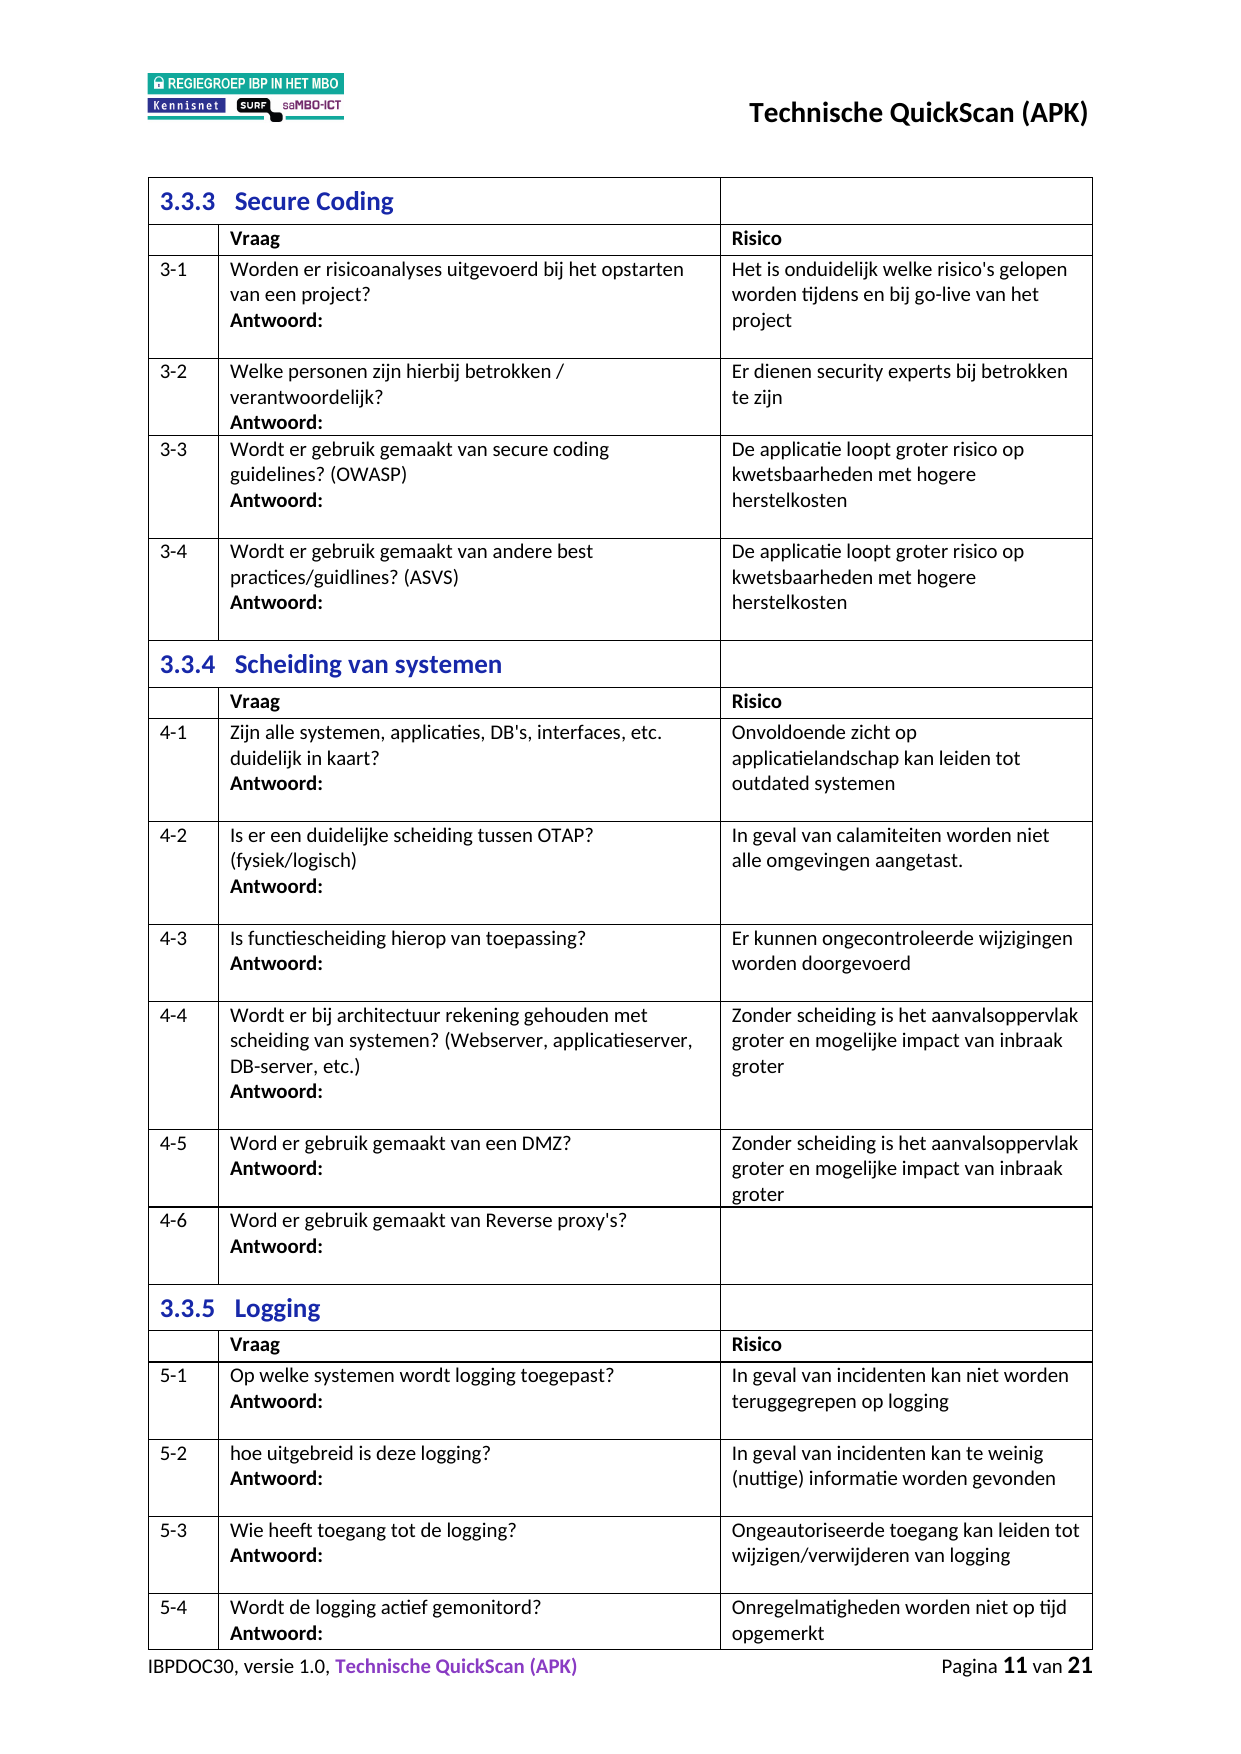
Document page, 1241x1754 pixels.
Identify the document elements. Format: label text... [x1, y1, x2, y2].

table_cell De applicatie loopt groter risico op kwetsbaarheden met hogere herstelkosten [721, 539, 1092, 640]
table_cell hoe uitgebreid is deze logging? Antwoord: [219, 1440, 720, 1516]
table_cell De applicatie loopt groter risico op kwetsbaarheden met hogere herstelkosten [721, 436, 1092, 538]
table_cell 4-4 [149, 1002, 218, 1129]
table_cell [149, 1331, 218, 1361]
table_cell [721, 1208, 1092, 1284]
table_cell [721, 1594, 1092, 1648]
table_cell 3-1 [149, 256, 218, 358]
table_cell Vraag [219, 1331, 720, 1361]
table_cell 3-3 [149, 436, 218, 538]
table_cell Wordt er gebruik gemaakt van andere best practices/guidlines? (ASVS) Antwoord: [219, 539, 720, 640]
table_cell 4-1 [149, 719, 218, 821]
table_cell Is er een duidelijke scheiding tussen OTAP? (fysiek/logisch) Antwoord: [219, 822, 720, 924]
table_cell Er kunnen ongecontroleerde wijzigingen worden doorgevoerd [721, 925, 1092, 1001]
table_cell 4-6 [149, 1208, 218, 1284]
table_header [721, 178, 1092, 224]
table_cell Word er gebruik gemaakt van een DMZ? Antwoord: [219, 1130, 720, 1206]
table_cell Risico [721, 1331, 1092, 1361]
table_cell In geval van calamiteiten worden niet alle omgevingen aangetast. [721, 822, 1092, 924]
table_cell [721, 1285, 1092, 1330]
table_cell 3-2 [149, 359, 218, 435]
table_cell Zijn alle systemen, applicaties, DB's, interfaces, etc. duidelijk in kaart? Antwoord: [219, 719, 720, 821]
table_cell Wordt er gebruik gemaakt van secure coding guidelines? (OWASP) Antwoord: [219, 436, 720, 538]
table_cell 4-2 [149, 822, 218, 924]
table_cell 5-4 [149, 1594, 218, 1648]
table_cell Wie heeft toegang tot de logging? Antwoord: [219, 1517, 720, 1593]
table_cell Ongeautoriseerde toegang kan leiden tot wijzigen/verwijderen van logging [721, 1517, 1092, 1593]
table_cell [219, 1594, 720, 1648]
table_cell Scheiding van systemen [149, 641, 720, 687]
table_cell Onvoldoende zicht op applicatielandschap kan leiden tot outdated systemen [721, 719, 1092, 821]
table_cell Welke personen zijn hierbij betrokken / verantwoordelijk? Antwoord: [219, 359, 720, 435]
table_cell Risico [721, 688, 1092, 718]
table_cell 3-4 [149, 539, 218, 640]
table_cell In geval van incidenten kan niet worden teruggegrepen op logging [721, 1363, 1092, 1439]
table_cell 4-5 [149, 1130, 218, 1206]
table_cell [149, 225, 218, 255]
table_cell Op welke systemen wordt logging toegepast? Antwoord: [219, 1363, 720, 1439]
table_cell Zonder scheiding is het aanvalsoppervlak groter en mogelijke impact van inbraak groter [721, 1002, 1092, 1129]
table_cell 5-2 [149, 1440, 218, 1516]
table_cell 4-3 [149, 925, 218, 1001]
table_cell Het is onduidelijk welke risico's gelopen worden tijdens en bij go-live van het project [721, 256, 1092, 358]
table_cell [721, 641, 1092, 687]
table_cell Is functiescheiding hierop van toepassing? Antwoord: [219, 925, 720, 1001]
table_cell Word er gebruik gemaakt van Reverse proxy's? Antwoord: [219, 1208, 720, 1284]
table_cell Logging [149, 1285, 720, 1330]
table_cell Wordt er bij architectuur rekening gehouden met scheiding van systemen? (Webserver, applicatieserver, DB-server, etc.) Antwoord: [219, 1002, 720, 1129]
table_cell Vraag [219, 225, 720, 255]
picture [147, 73, 344, 123]
table_cell Risico [721, 225, 1092, 255]
table_cell 5-1 [149, 1363, 218, 1439]
table_cell Vraag [219, 688, 720, 718]
table_cell In geval van incidenten kan te weinig (nuttige) informatie worden gevonden [721, 1440, 1092, 1516]
table_cell Zonder scheiding is het aanvalsoppervlak groter en mogelijke impact van inbraak groter [721, 1130, 1092, 1206]
table_cell Er dienen security experts bij betrokken te zijn [721, 359, 1092, 435]
table_cell Worden er risicoanalyses uitgevoerd bij het opstarten van een project? Antwoord: [219, 256, 720, 358]
table_header Secure Coding [149, 178, 720, 224]
table_cell 5-3 [149, 1517, 218, 1593]
table_cell [149, 688, 218, 718]
